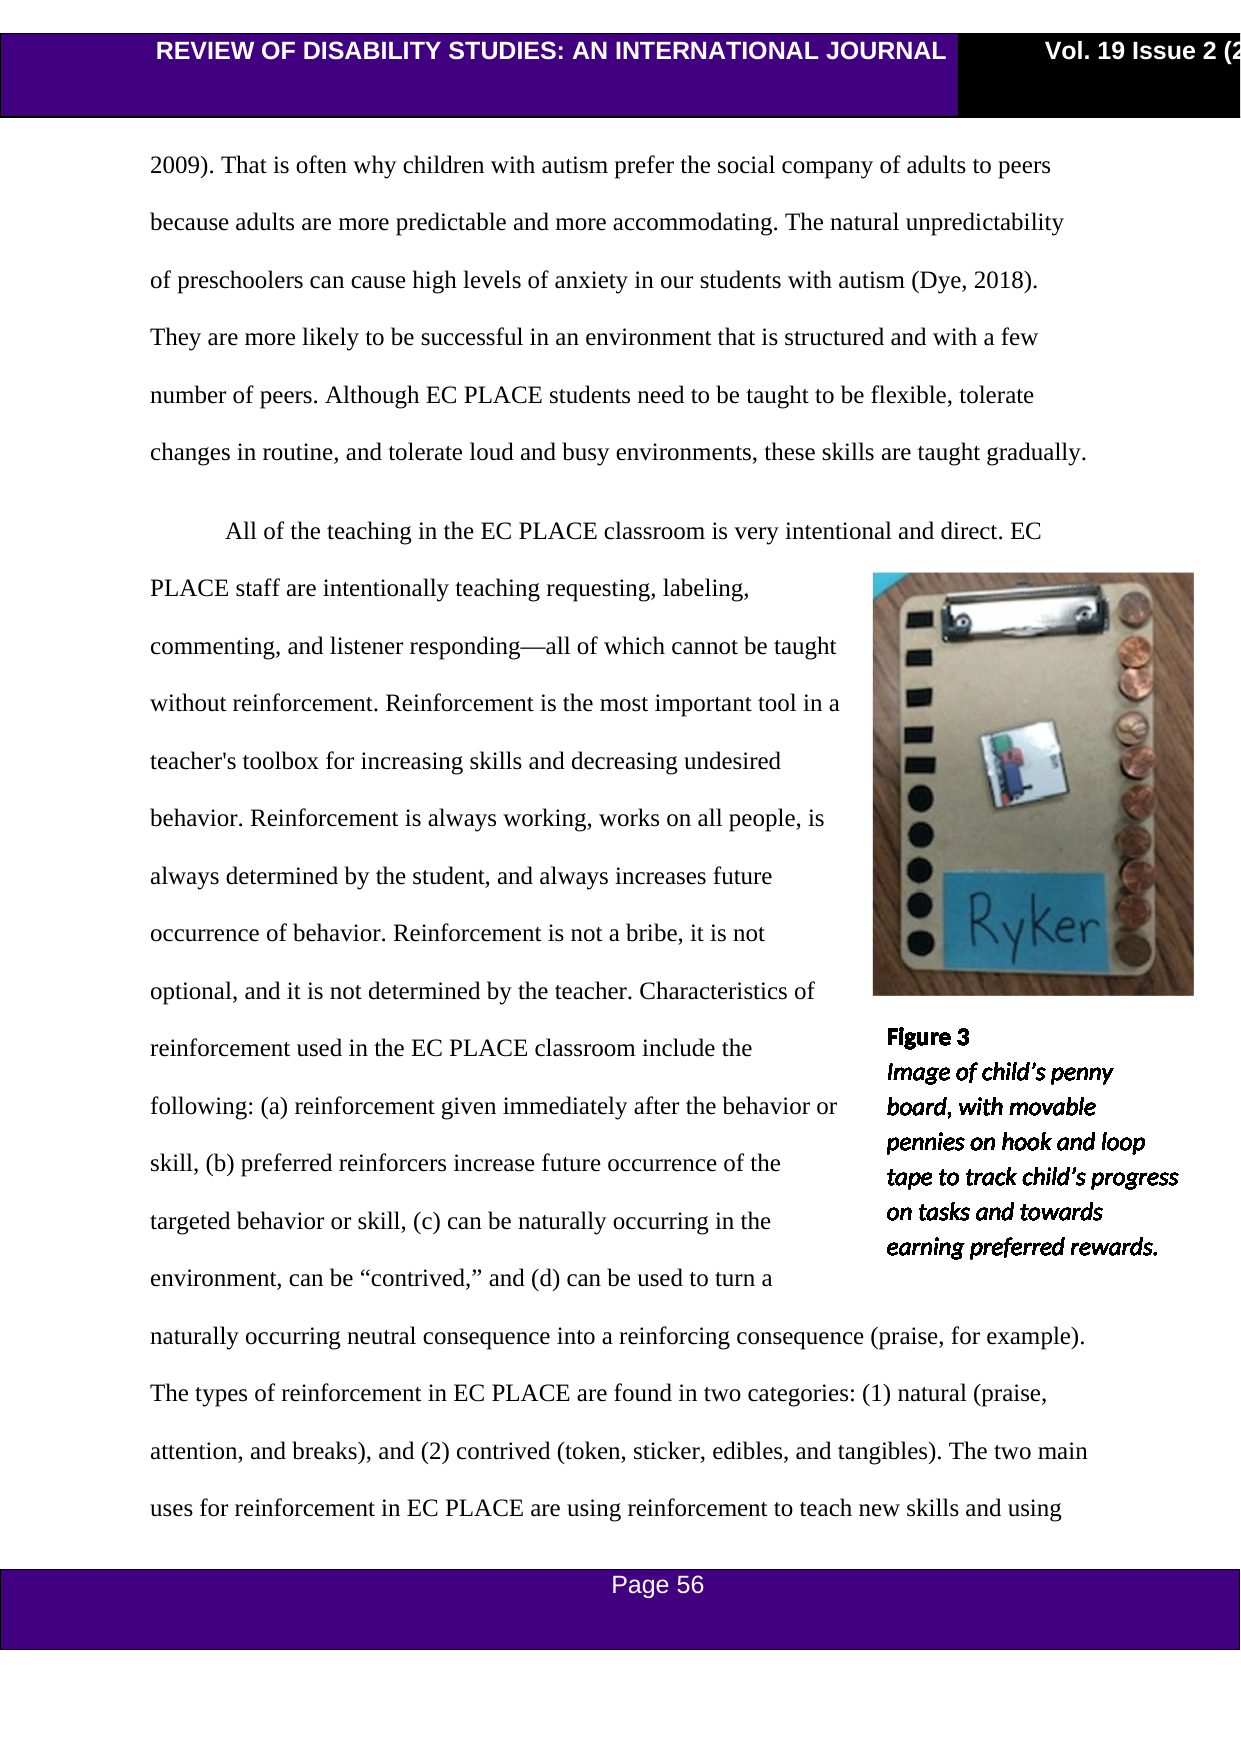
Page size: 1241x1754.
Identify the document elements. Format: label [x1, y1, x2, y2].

text [150, 150, 1090, 466]
text [150, 516, 1090, 1522]
picture [873, 573, 1193, 995]
